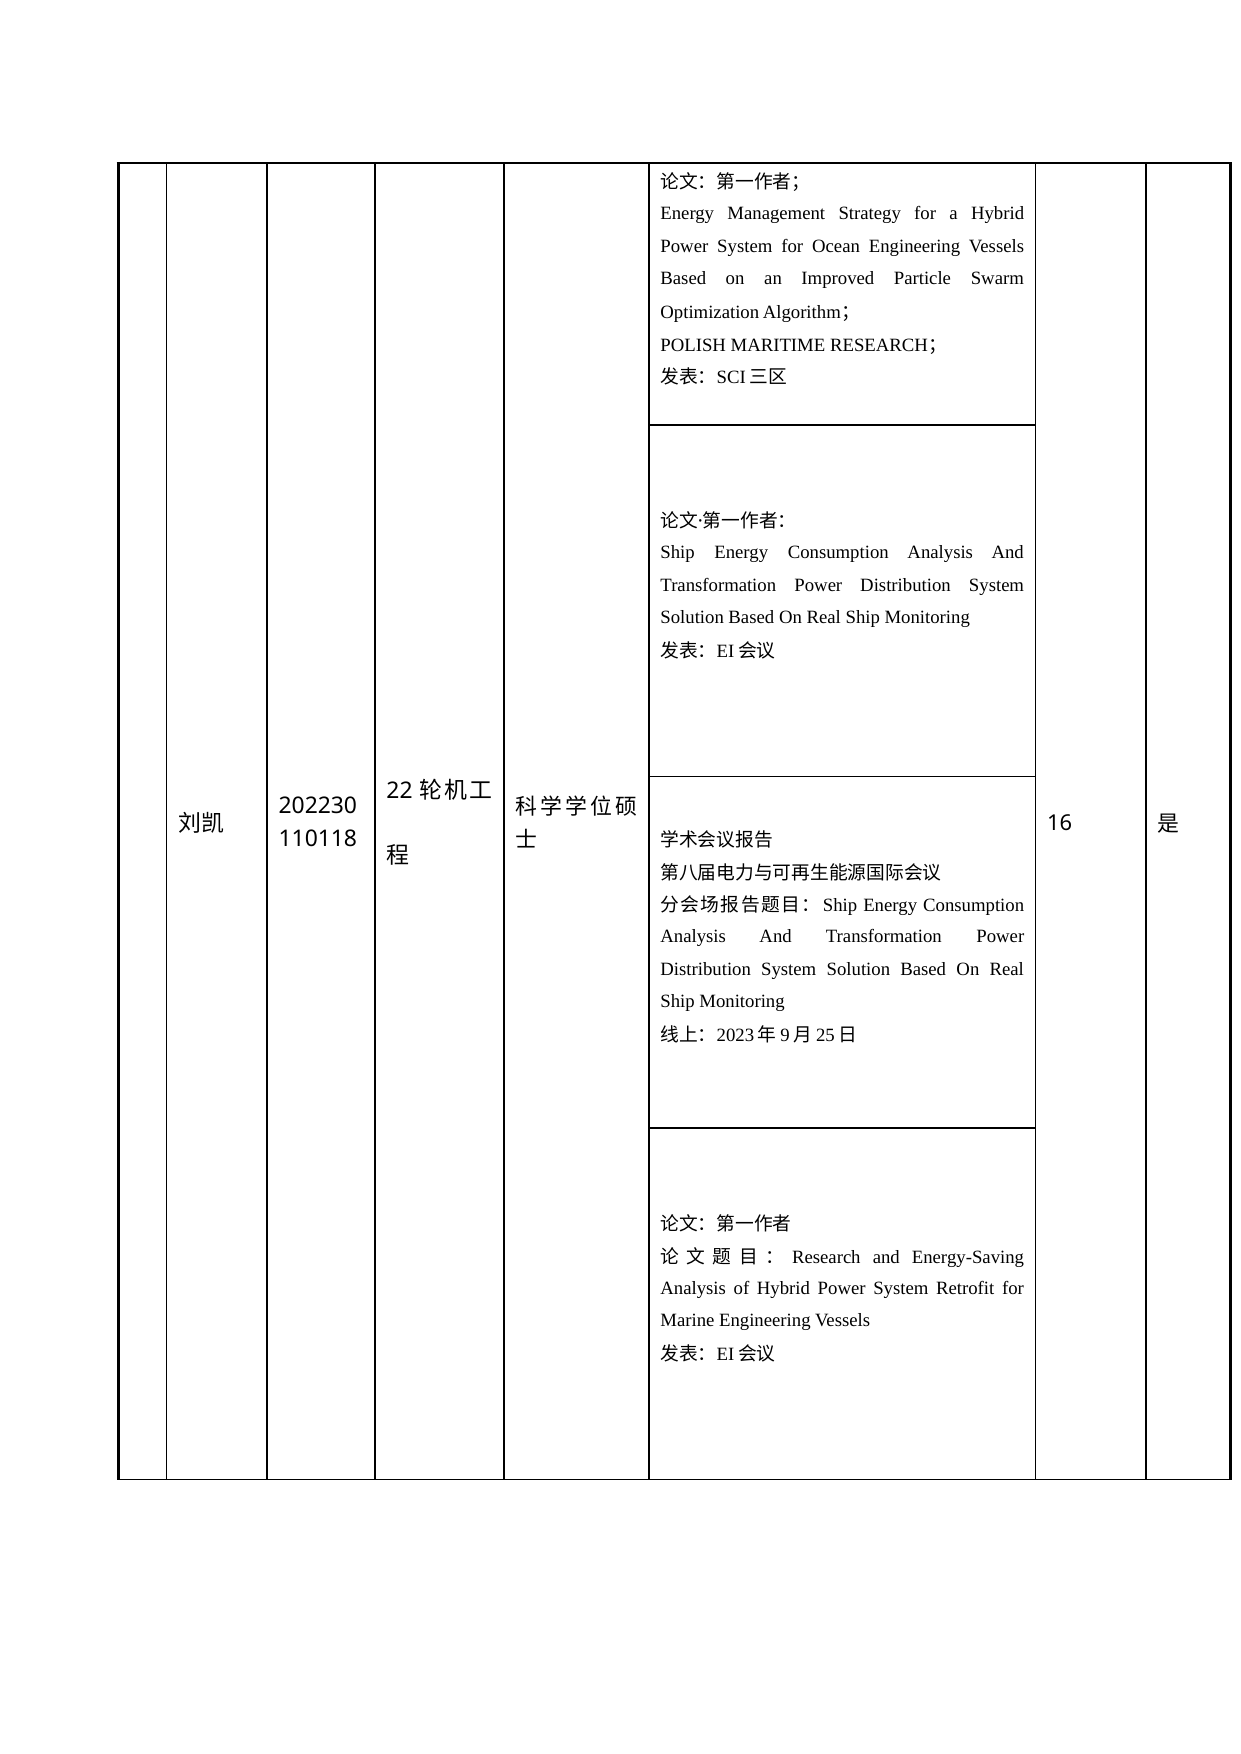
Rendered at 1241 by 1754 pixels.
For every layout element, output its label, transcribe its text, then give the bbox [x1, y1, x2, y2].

table_cell 论文：第一作者 论文题目：Research and Energy-Saving Analysis of Hybrid Power System Retrofit for Marine Engineering Vessels 发表：EI会议 [650, 1129, 1035, 1479]
table_cell 论文：第一作者； Energy Management Strategy for a Hybrid Power System for Ocean Engineering Vessels Based on an Improved Particle Swarm Optimization Algorithm； POLISH MARITIME RESEARCH； 发表：SCI三区 [650, 164, 1035, 424]
table_cell 202230110118 [268, 164, 374, 1479]
table_cell 刘凯 [167, 164, 266, 1479]
table_cell 学术会议报告 第八届电力与可再生能源国际会议 分会场报告题目：Ship Energy Consumption Analysis And Transformation Power Distribution System Solution Based On Real Ship Monitoring 线上：2023年9月25日 [650, 777, 1035, 1127]
table_cell 论文·第一作者： Ship Energy Consumption Analysis And Transformation Power Distribution System Solution Based On Real Ship Monitoring 发表：EI会议 [650, 426, 1035, 776]
table_cell 科学学位硕士 [505, 164, 648, 1479]
table_cell 16 [1036, 164, 1145, 1479]
table_cell [120, 164, 166, 1479]
table_cell 是 [1147, 164, 1229, 1479]
table_cell 22轮机工程 [376, 164, 503, 1479]
